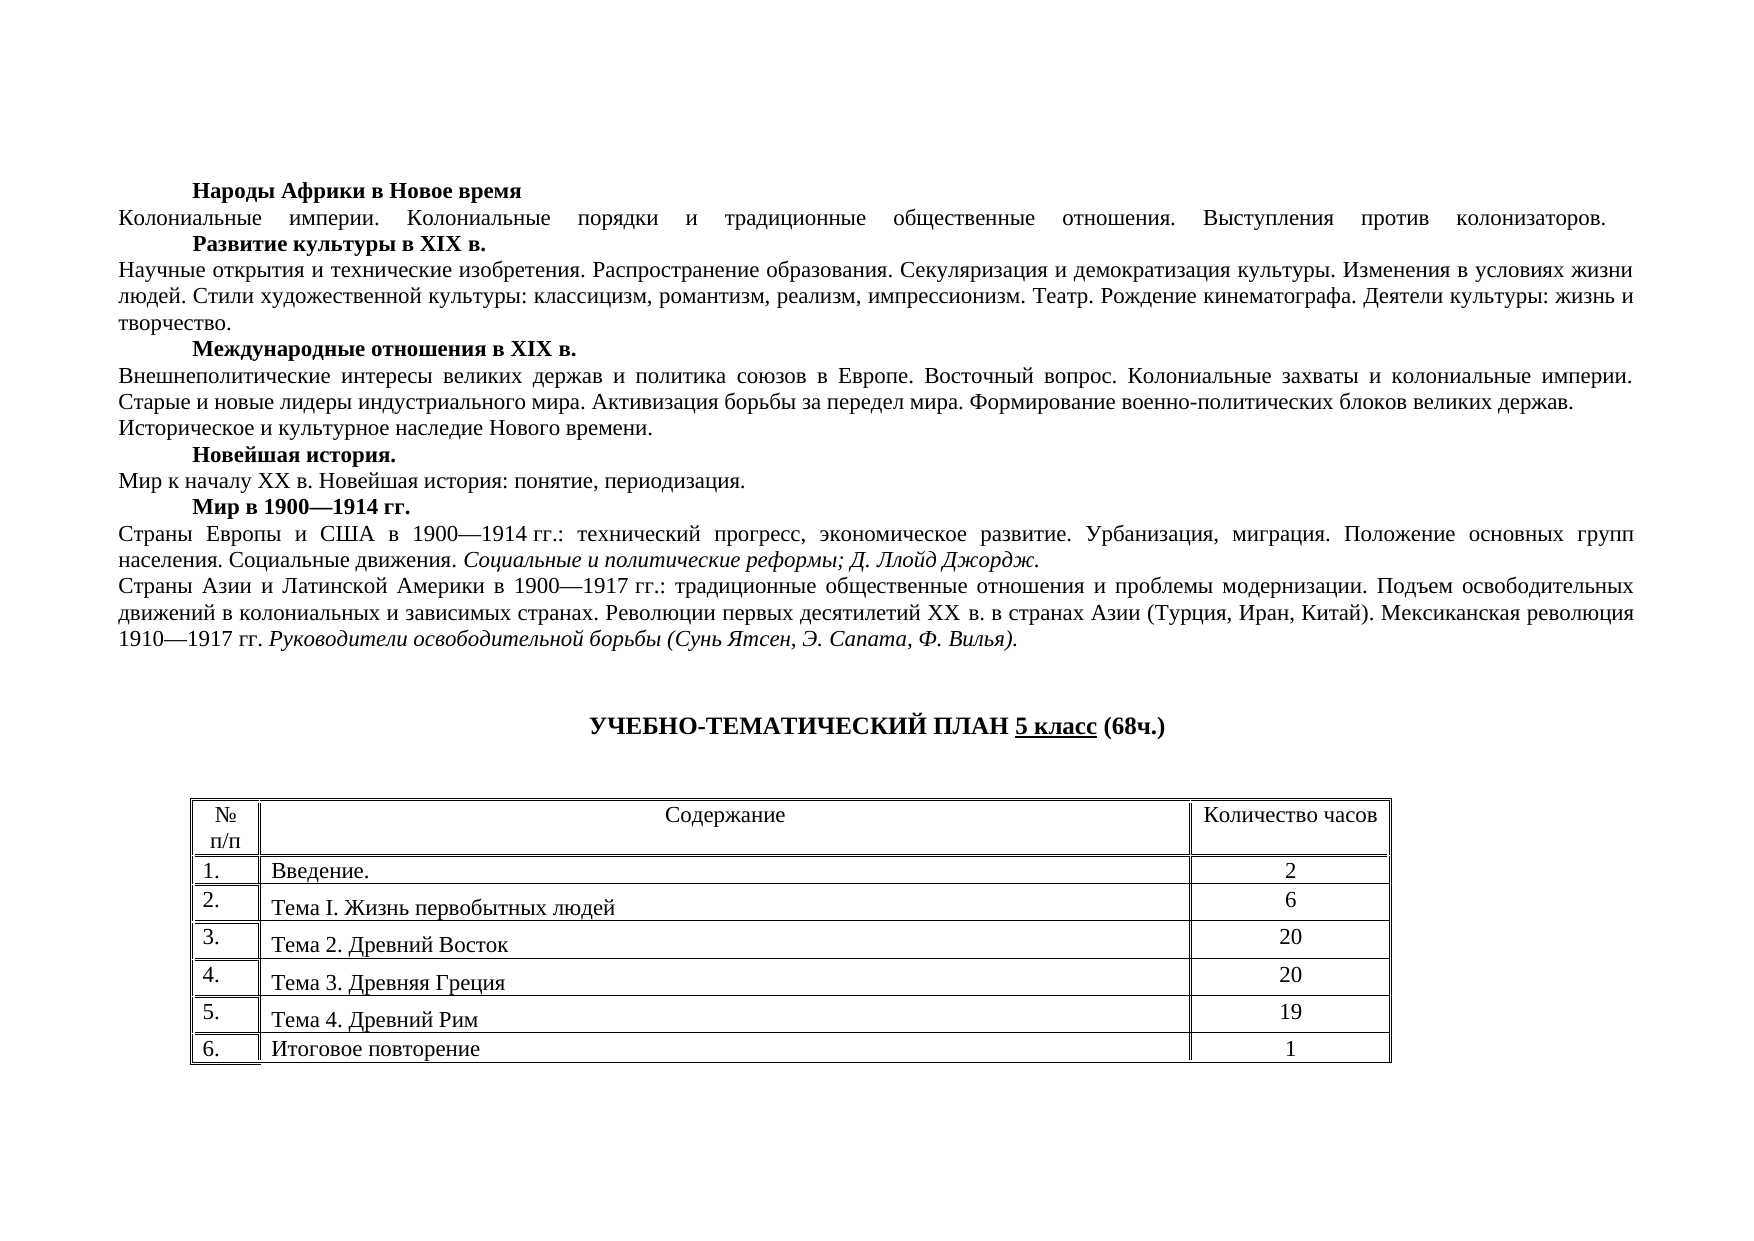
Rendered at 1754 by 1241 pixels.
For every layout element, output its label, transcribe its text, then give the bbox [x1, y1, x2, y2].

table_cell 6 [1192, 884, 1389, 920]
text Международные отношения в XIX в. [118, 335, 1636, 362]
table_cell 5. [191, 995, 260, 1032]
text Новейшая история. [118, 441, 1636, 467]
text УЧЕБНО-ТЕМАТИЧЕСКИЙ ПЛАН 5 класс (68ч.) [118, 711, 1636, 740]
table_cell 1. [193, 854, 258, 883]
table_cell Тема 2. Древний Восток [261, 921, 1189, 958]
text Мир в 1900—1914 гг. [118, 493, 1636, 520]
text Научные открытия и технические изобретения. Распространение образования. Секуляризация и демократизация культуры. Изменения в условиях жизни людей. Стили художественной культуры: классицизм, романтизм, реализм, импрессионизм. Театр. Рождение кинематографа. Деятели культуры: жизнь и творчество. [118, 256, 1636, 335]
table_cell 2 [1192, 854, 1389, 883]
table_cell 2. [191, 883, 260, 920]
table_cell Тема 4. Древний Рим [261, 996, 1189, 1032]
table_header Количество часов [1191, 801, 1389, 853]
table_cell Тема 3. Древняя Греция [261, 959, 1189, 995]
text Народы Африки в Новое время [118, 177, 1636, 203]
text Колониальные империи. Колониальные порядки и традиционные общественные отношения. Выступления против колонизаторов. Развитие культуры в XIX в. [118, 203, 1636, 256]
table_cell 4. [193, 958, 258, 995]
table_cell Тема I. Жизнь первобытных людей [261, 884, 1189, 920]
table_header Содержание [260, 799, 1191, 853]
table_cell 1 [1191, 1033, 1389, 1062]
text Внешнеполитические интересы великих держав и политика союзов в Европе. Восточный вопрос. Колониальные захваты и колониальные империи. Старые и новые лидеры индустриального мира. Активизация борьбы за передел мира. Формирование военно-политических блоков великих держав. [118, 362, 1636, 414]
table_cell 19 [1192, 996, 1389, 1032]
table_cell Введение. [261, 857, 1189, 883]
table_cell 20 [1192, 921, 1389, 958]
text Страны Азии и Латинской Америки в 1900—1917 гг.: традиционные общественные отношения и проблемы модернизации. Подъем освободительных движений в колониальных и зависимых странах. Революции первых десятилетий ХХ в. в странах Азии (Турция, Иран, Китай). Мексиканская революция 1910—1917 гг. Руководители освободительной борьбы (Сунь Ятсен, Э. Сапата, Ф. Вилья). [118, 572, 1636, 652]
text Страны Европы и США в 1900—1914 гг.: технический прогресс, экономическое развитие. Урбанизация, миграция. Положение основных групп населения. Социальные движения. Социальные и политические реформы; Д. Ллойд Джордж. [118, 520, 1636, 572]
table_header № п/п [193, 799, 260, 853]
text Историческое и культурное наследие Нового времени. [118, 414, 1636, 441]
table_cell 20 [1192, 959, 1389, 995]
text Мир к началу XX в. Новейшая история: понятие, периодизация. [118, 467, 1636, 493]
table_cell 6. [191, 1032, 260, 1062]
table_cell Итоговое повторение [260, 1033, 1191, 1062]
table_cell 3. [191, 920, 260, 958]
